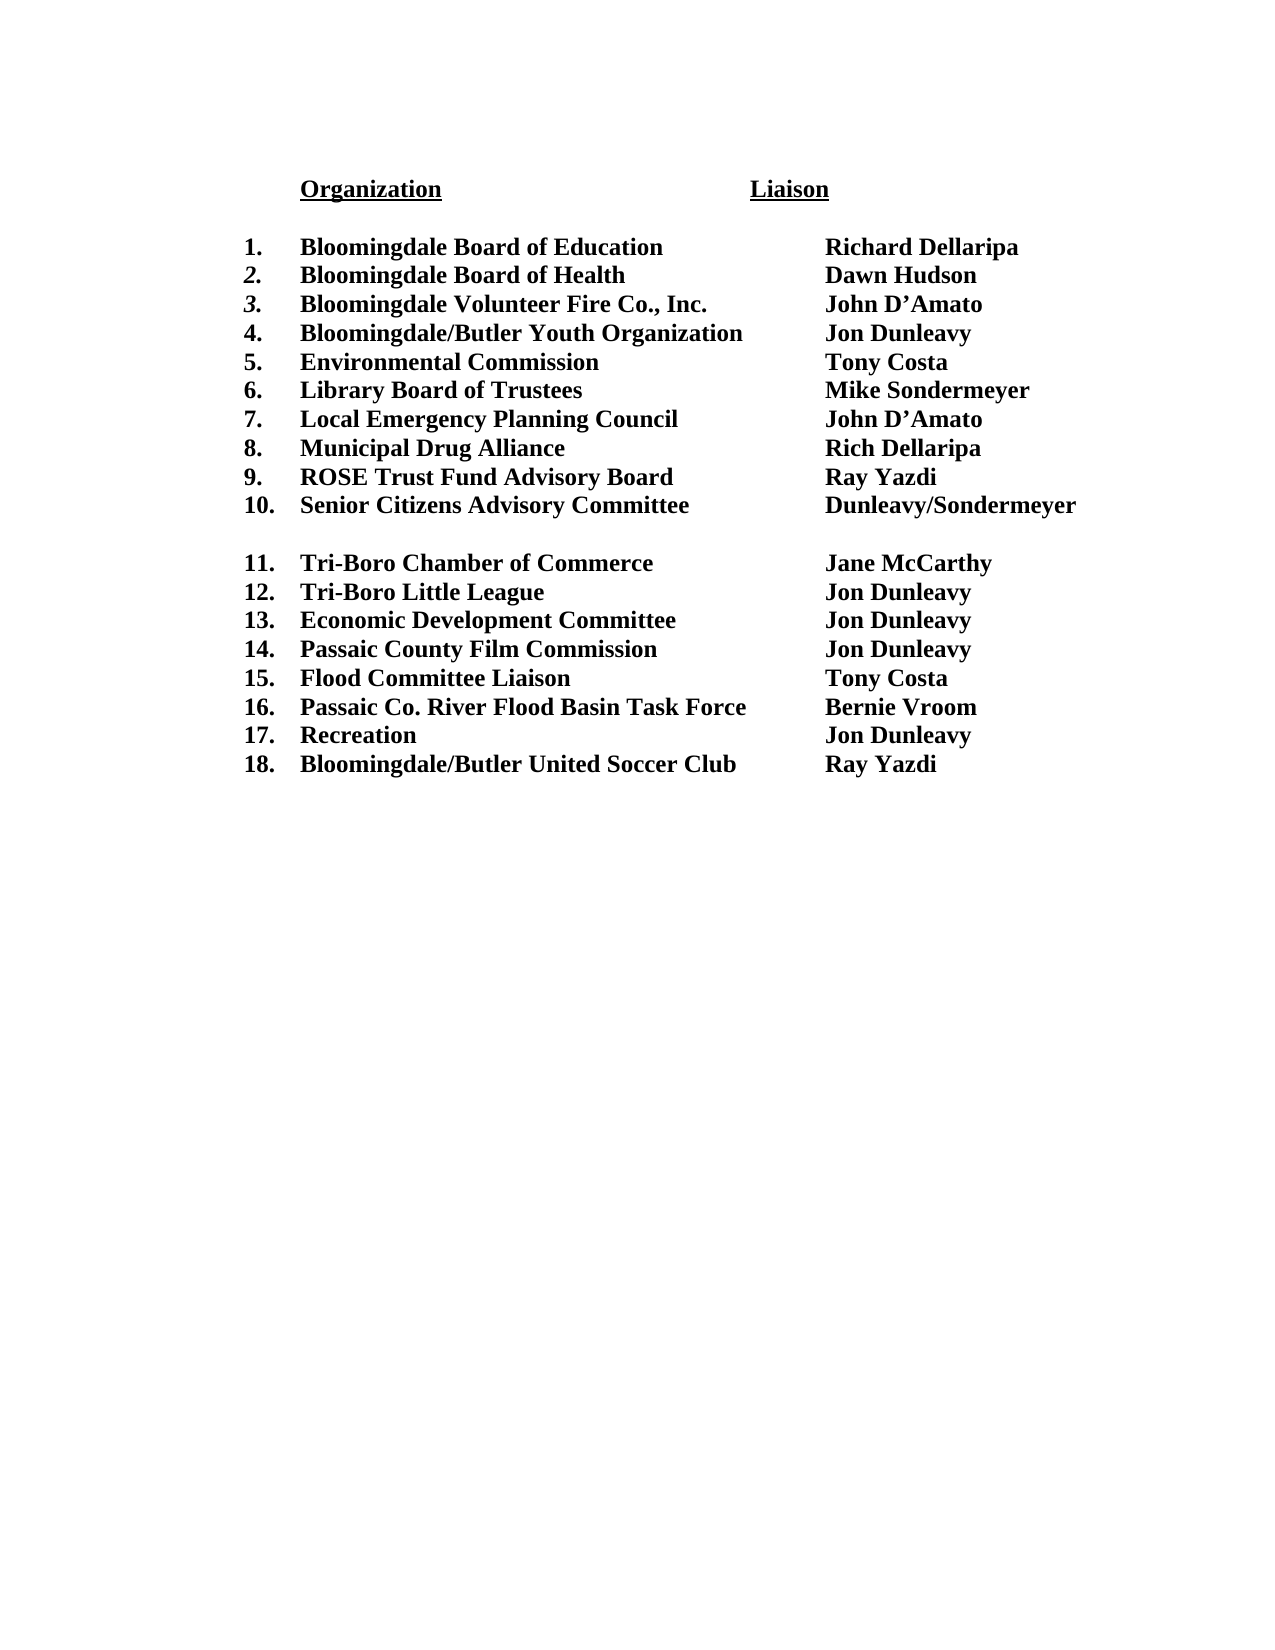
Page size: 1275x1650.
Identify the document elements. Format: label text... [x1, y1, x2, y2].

list Bloomingdale Volunteer Fire Co., Inc. John D’Amato [244, 289, 1125, 318]
list Passaic Co. River Flood Basin Task Force Bernie Vroom [244, 692, 1125, 720]
list Passaic County Film Commission Jon Dunleavy [244, 634, 1125, 663]
list Recreation Jon Dunleavy [244, 720, 1125, 749]
text Organization Liaison [150, 174, 1125, 203]
list Municipal Drug Alliance Rich Dellaripa [244, 433, 1125, 462]
list Tri-Boro Chamber of Commerce Jane McCarthy [244, 548, 1125, 577]
list Local Emergency Planning Council John D’Amato [244, 404, 1125, 433]
list Bloomingdale Board of Health Dawn Hudson [244, 260, 1125, 289]
list Flood Committee Liaison Tony Costa [244, 663, 1125, 692]
list Environmental Commission Tony Costa [244, 347, 1125, 375]
list Bloomingdale Board of Education Richard Dellaripa [244, 232, 1125, 260]
list Bloomingdale/Butler United Soccer Club Ray Yazdi [244, 749, 1125, 778]
list Bloomingdale/Butler Youth Organization Jon Dunleavy [244, 318, 1125, 347]
list Senior Citizens Advisory Committee Dunleavy/Sondermeyer [244, 490, 1125, 548]
list ROSE Trust Fund Advisory Board Ray Yazdi [244, 462, 1125, 490]
list Tri-Boro Little League Jon Dunleavy [244, 577, 1125, 605]
list Library Board of Trustees Mike Sondermeyer [244, 375, 1125, 404]
list Economic Development Committee Jon Dunleavy [244, 605, 1125, 634]
